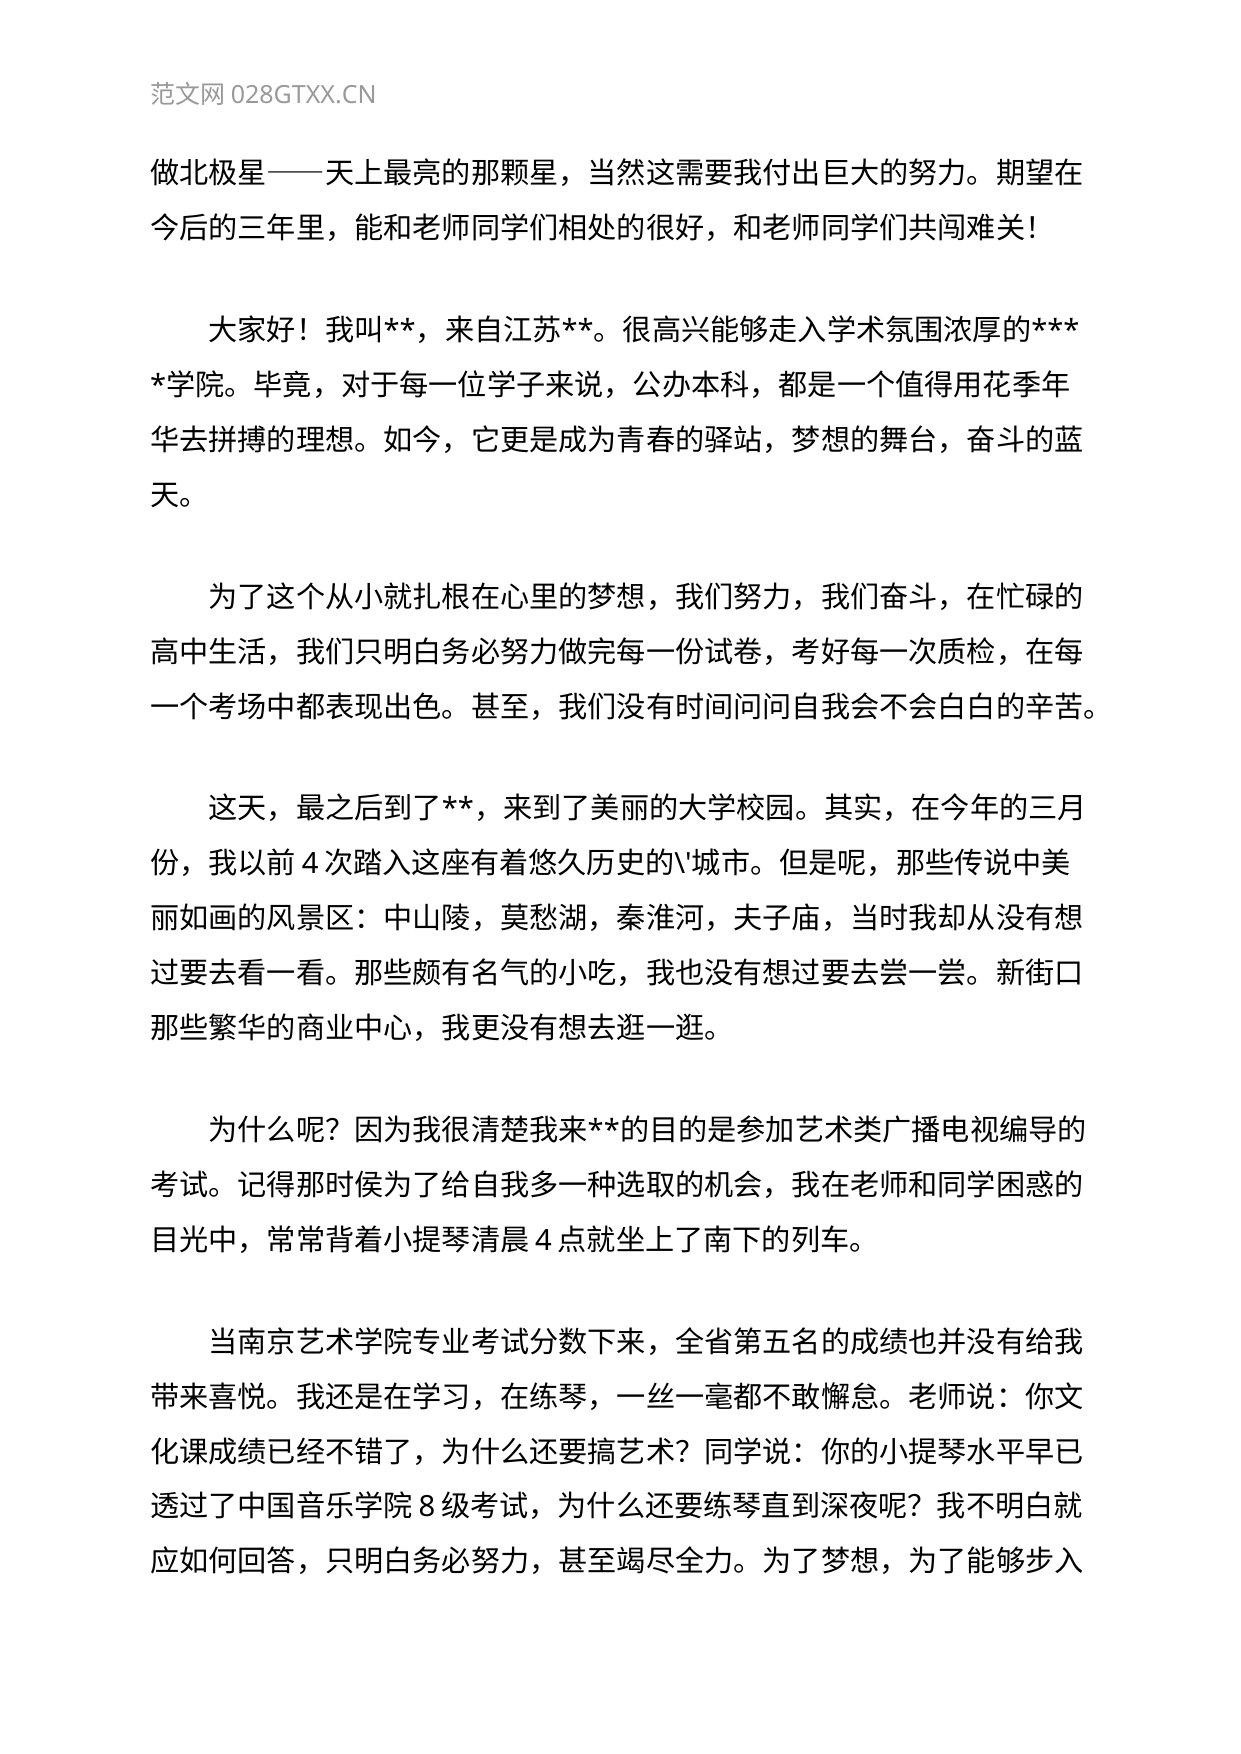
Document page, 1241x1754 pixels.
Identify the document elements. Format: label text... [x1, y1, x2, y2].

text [150, 150, 1090, 247]
text 为什么呢？因为我很清楚我来**的目的是参加艺术类广播电视编导的考试。记得那时侯为了给自我多一种选取的机会，我在老师和同学困惑的目光中，常常背着小提琴清晨4点就坐上了南下的列车。 [150, 1106, 1090, 1259]
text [150, 1318, 1090, 1580]
text 大家好！我叫**，来自江苏**。很高兴能够走入学术氛围浓厚的****学院。毕竟，对于每一位学子来说，公办本科，都是一个值得用花季年华去拼搏的理想。如今，它更是成为青春的驿站，梦想的舞台，奋斗的蓝天。 [150, 307, 1090, 514]
text 为了这个从小就扎根在心里的梦想，我们努力，我们奋斗，在忙碌的高中生活，我们只明白务必努力做完每一份试卷，考好每一次质检，在每一个考场中都表现出色。甚至，我们没有时间问问自我会不会白白的辛苦。 [150, 573, 1090, 725]
text 这天，最之后到了**，来到了美丽的大学校园。其实，在今年的三月份，我以前4次踏入这座有着悠久历史的\'城市。但是呢，那些传说中美丽如画的风景区：中山陵，莫愁湖，秦淮河，夫子庙，当时我却从没有想过要去看一看。那些颇有名气的小吃，我也没有想过要去尝一尝。新街口那些繁华的商业中心，我更没有想去逛一逛。 [150, 785, 1090, 1047]
